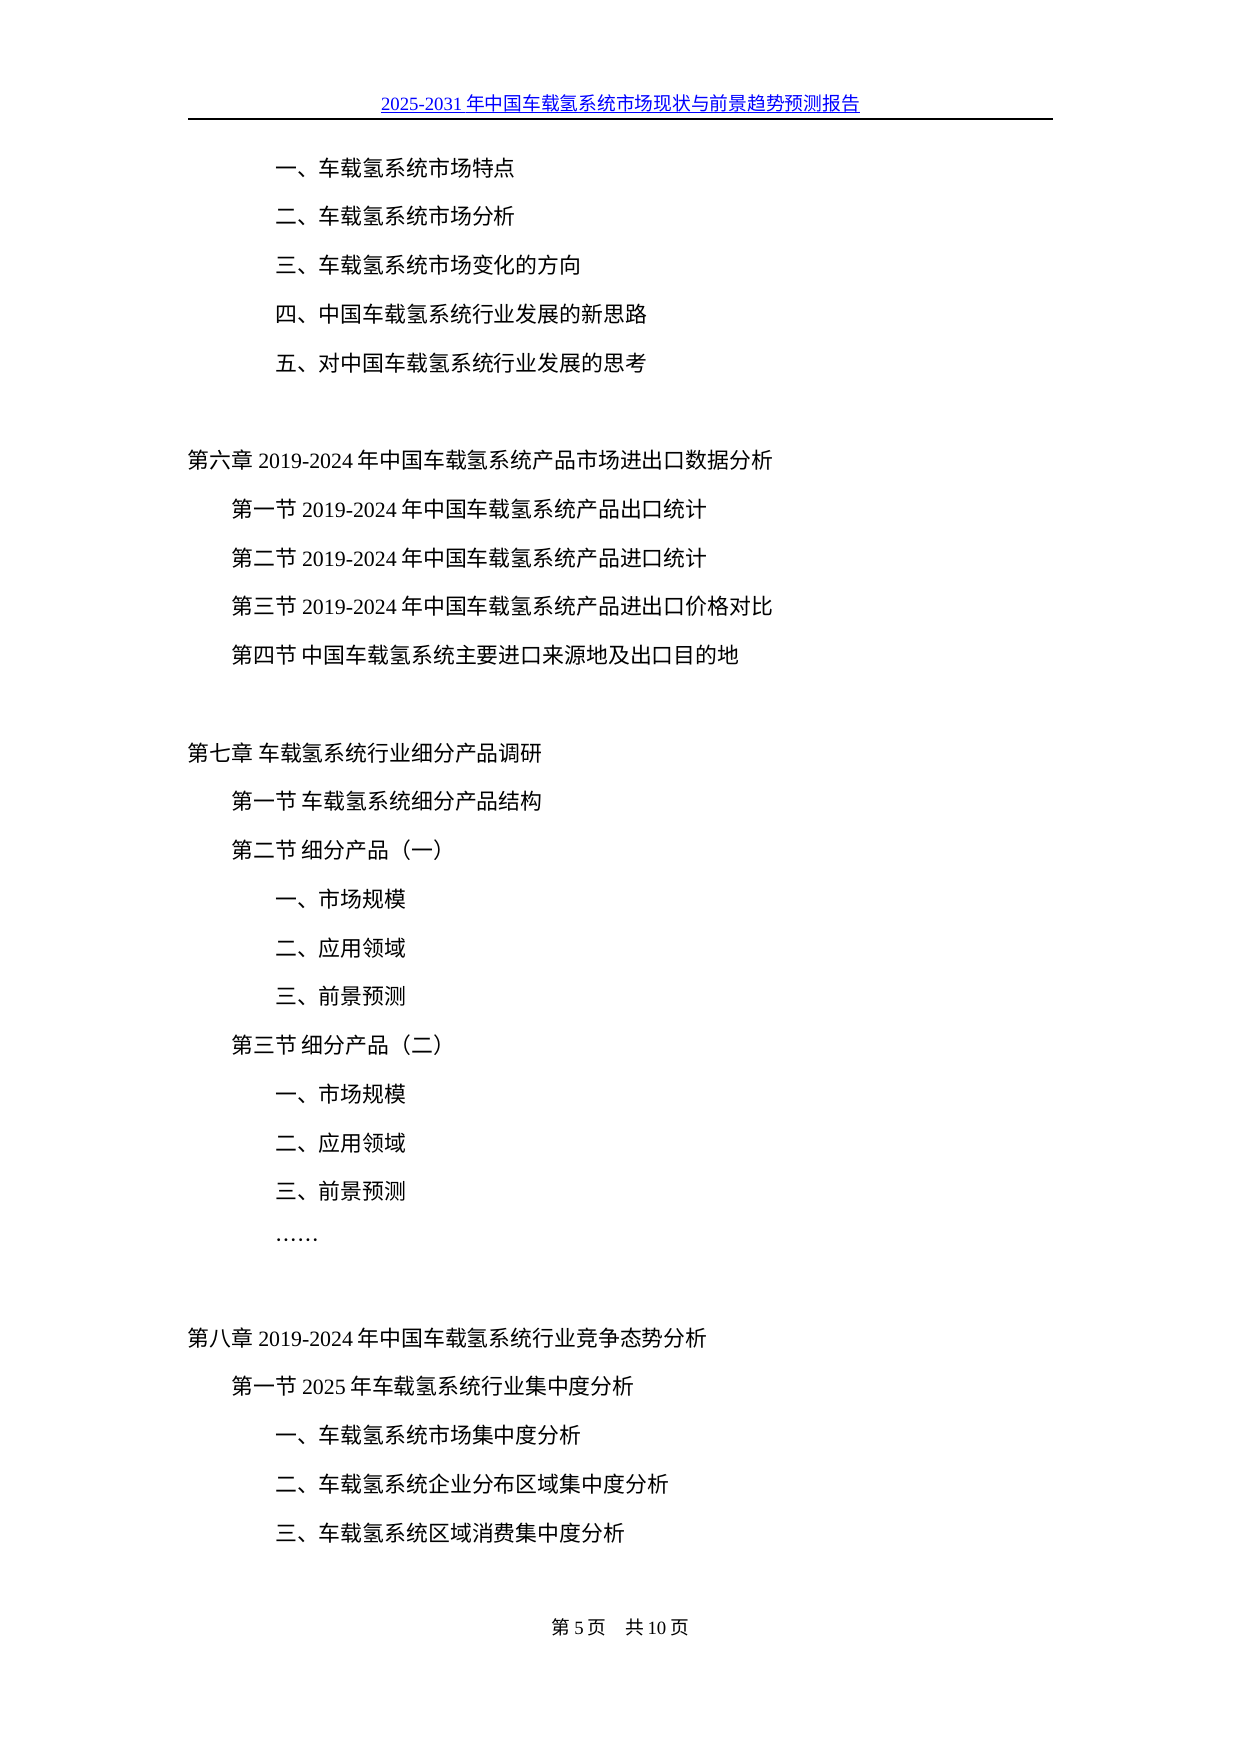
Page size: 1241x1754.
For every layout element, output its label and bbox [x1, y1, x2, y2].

text [187, 150, 1053, 1548]
